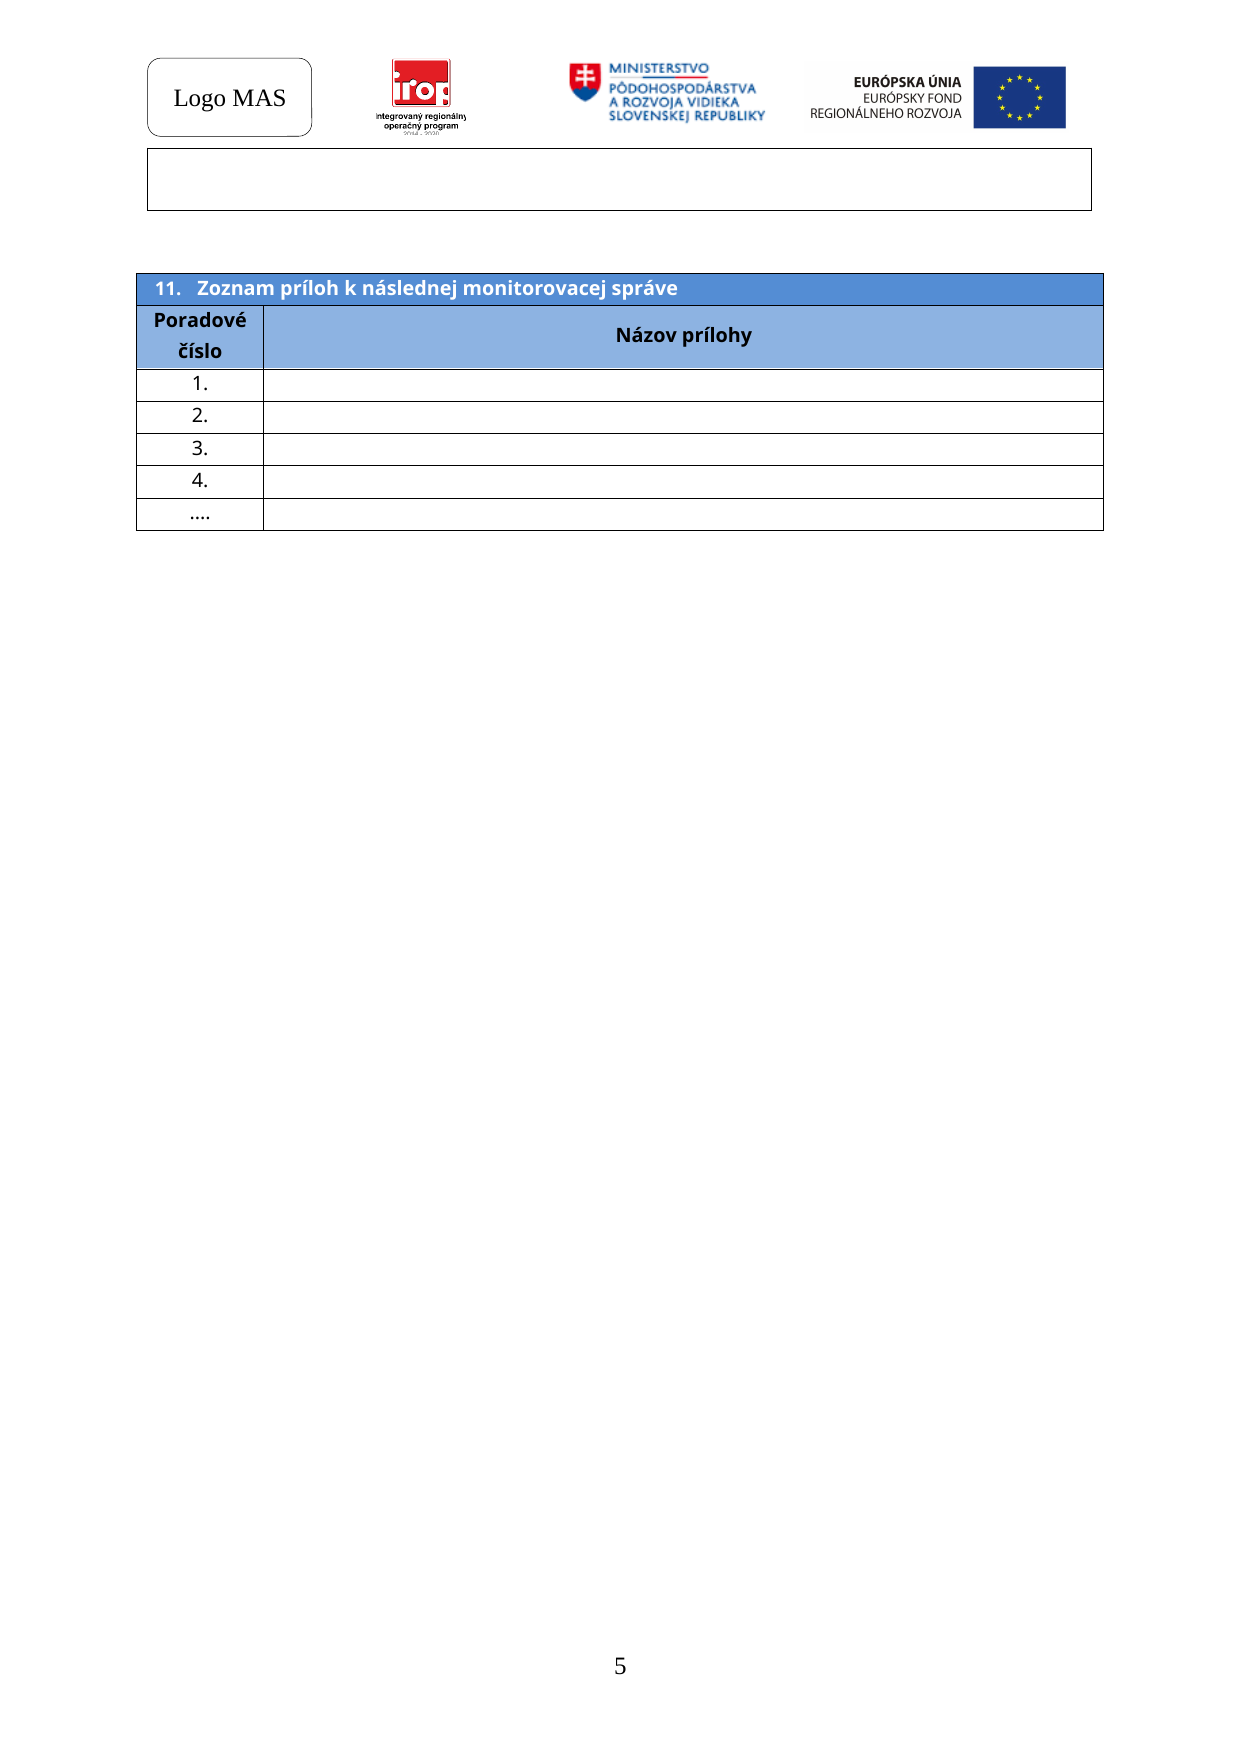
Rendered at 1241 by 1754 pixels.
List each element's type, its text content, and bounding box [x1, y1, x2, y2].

picture [803, 61, 1069, 133]
table_cell [264, 370, 1103, 401]
table_cell [264, 434, 1103, 465]
table_cell [264, 466, 1103, 498]
picture [559, 0, 775, 148]
table_cell [264, 402, 1103, 433]
table_cell Poradové číslo [137, 306, 263, 368]
table_cell 4. [137, 466, 263, 498]
table_cell 2. [137, 402, 263, 433]
table_cell .... [137, 499, 263, 530]
picture [375, 58, 466, 134]
table_header Zoznam príloh k následnej monitorovacej správe [137, 274, 1103, 305]
table_cell [148, 149, 1091, 210]
table_cell [264, 499, 1103, 530]
table_cell Názov prílohy [264, 306, 1103, 368]
table_cell 3. [137, 434, 263, 465]
table_cell 1. [137, 370, 263, 401]
